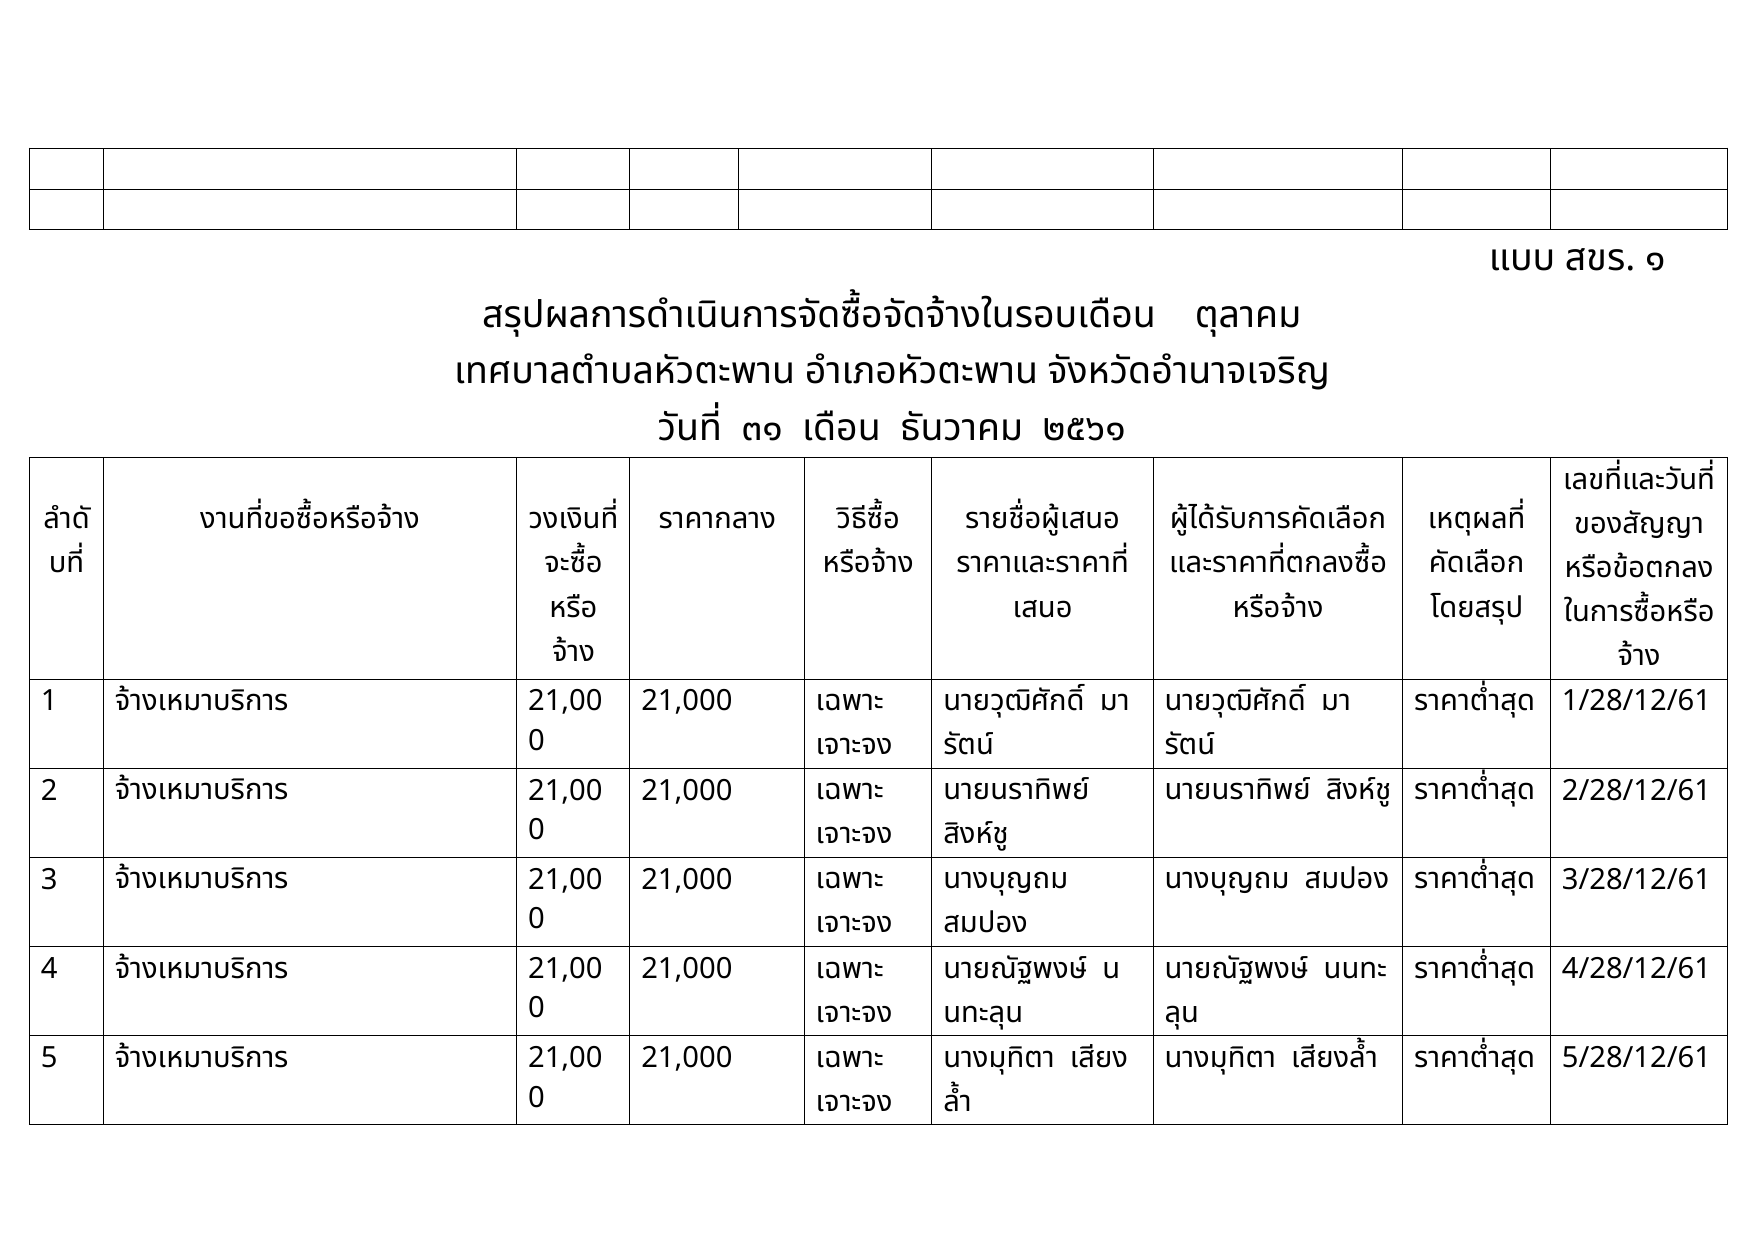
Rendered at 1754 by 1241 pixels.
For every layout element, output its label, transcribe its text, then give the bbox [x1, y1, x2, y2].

table_cell 3/28/12/61 [1551, 858, 1727, 946]
table_cell 1/28/12/61 [1551, 680, 1727, 768]
table_header เหตุผลที่คัดเลือกโดยสรุป [1403, 458, 1550, 678]
table_cell [1403, 190, 1550, 229]
table_cell นายวุฒิศักดิ์ มารัตน์ [1154, 680, 1402, 768]
table_cell จ้างเหมาบริการ [104, 858, 516, 946]
table_header งานที่ขอซื้อหรือจ้าง [104, 458, 516, 678]
table_cell ราคาต่ำสุด [1403, 1036, 1550, 1124]
table_cell [517, 190, 629, 229]
table_cell [630, 149, 738, 188]
table_cell 21,000 [517, 858, 629, 946]
table_cell 21,000 [630, 1036, 804, 1124]
table_cell [1154, 190, 1402, 229]
table_header ราคากลาง [630, 458, 804, 678]
table_header วิธีซื้อหรือจ้าง [805, 458, 931, 678]
table_header เลขที่และวันที่ของสัญญาหรือข้อตกลงในการซื้อหรือจ้าง [1551, 458, 1727, 678]
table_cell นายณัฐพงษ์ นนทะลุน [1154, 947, 1402, 1035]
table_cell 4/28/12/61 [1551, 947, 1727, 1035]
table_cell [104, 190, 516, 229]
table_cell 2 [30, 769, 103, 857]
table_cell 21,000 [517, 947, 629, 1035]
table_header วงเงินที่จะซื้อหรือจ้าง [517, 458, 629, 678]
table_cell 2/28/12/61 [1551, 769, 1727, 857]
text แบบ สขร. ๑ [118, 230, 1665, 287]
table_cell [1551, 149, 1727, 188]
table_cell [517, 149, 629, 188]
table_cell [739, 190, 931, 229]
table_cell นางบุญถม สมปอง [1154, 858, 1402, 946]
table_cell [739, 149, 931, 188]
table_cell [932, 149, 1153, 188]
table_cell [932, 190, 1153, 229]
table_cell จ้างเหมาบริการ [104, 680, 516, 768]
table_cell เฉพาะเจาะจง [805, 680, 931, 768]
table_cell [1403, 149, 1550, 188]
table_cell นายนราทิพย์ สิงห์ชู [932, 769, 1153, 857]
table_cell [30, 190, 103, 229]
table_cell [30, 149, 103, 188]
table_header รายชื่อผู้เสนอราคาและราคาที่เสนอ [932, 458, 1153, 678]
table_cell 21,000 [517, 769, 629, 857]
table_cell 21,000 [630, 858, 804, 946]
table_cell [104, 149, 516, 188]
table_cell [1551, 190, 1727, 229]
table_cell ราคาต่ำสุด [1403, 947, 1550, 1035]
table_cell 4 [30, 947, 103, 1035]
table_cell ราคาต่ำสุด [1403, 858, 1550, 946]
table_cell นายนราทิพย์ สิงห์ชู [1154, 769, 1402, 857]
table_cell นางมุทิตา เสียงล้ำ [932, 1036, 1153, 1124]
table_cell นายวุฒิศักดิ์ มารัตน์ [932, 680, 1153, 768]
table_cell นายณัฐพงษ์ นนทะลุน [932, 947, 1153, 1035]
table_cell เฉพาะเจาะจง [805, 858, 931, 946]
table_cell 5 [30, 1036, 103, 1124]
table_cell จ้างเหมาบริการ [104, 947, 516, 1035]
table_cell เฉพาะเจาะจง [805, 1036, 931, 1124]
table_cell 3 [30, 858, 103, 946]
table_cell 21,000 [630, 680, 804, 768]
table_cell 21,000 [630, 769, 804, 857]
table_cell 1 [30, 680, 103, 768]
text วันที่ ๓๑ เดือน ธันวาคม ๒๕๖๑ [118, 401, 1665, 457]
table_cell เฉพาะเจาะจง [805, 947, 931, 1035]
table_cell นางบุญถม สมปอง [932, 858, 1153, 946]
table_cell 5/28/12/61 [1551, 1036, 1727, 1124]
table_cell 21,000 [517, 1036, 629, 1124]
table_cell 21,000 [517, 680, 629, 768]
table_cell [630, 190, 738, 229]
table_cell [1154, 149, 1402, 188]
table_cell ราคาต่ำสุด [1403, 769, 1550, 857]
table_cell จ้างเหมาบริการ [104, 1036, 516, 1124]
table_cell นางมุทิตา เสียงล้ำ [1154, 1036, 1402, 1124]
text สรุปผลการดำเนินการจัดซื้อจัดจ้างในรอบเดือน ตุลาคม [118, 287, 1665, 344]
table_cell 21,000 [630, 947, 804, 1035]
text เทศบาลตำบลหัวตะพาน อำเภอหัวตะพาน จังหวัดอำนาจเจริญ [118, 344, 1665, 401]
table_cell เฉพาะเจาะจง [805, 769, 931, 857]
table_header ลำดับที่ [30, 458, 103, 678]
table_cell ราคาต่ำสุด [1403, 680, 1550, 768]
table_header ผู้ได้รับการคัดเลือกและราคาที่ตกลงซื้อหรือจ้าง [1154, 458, 1402, 678]
table_cell จ้างเหมาบริการ [104, 769, 516, 857]
